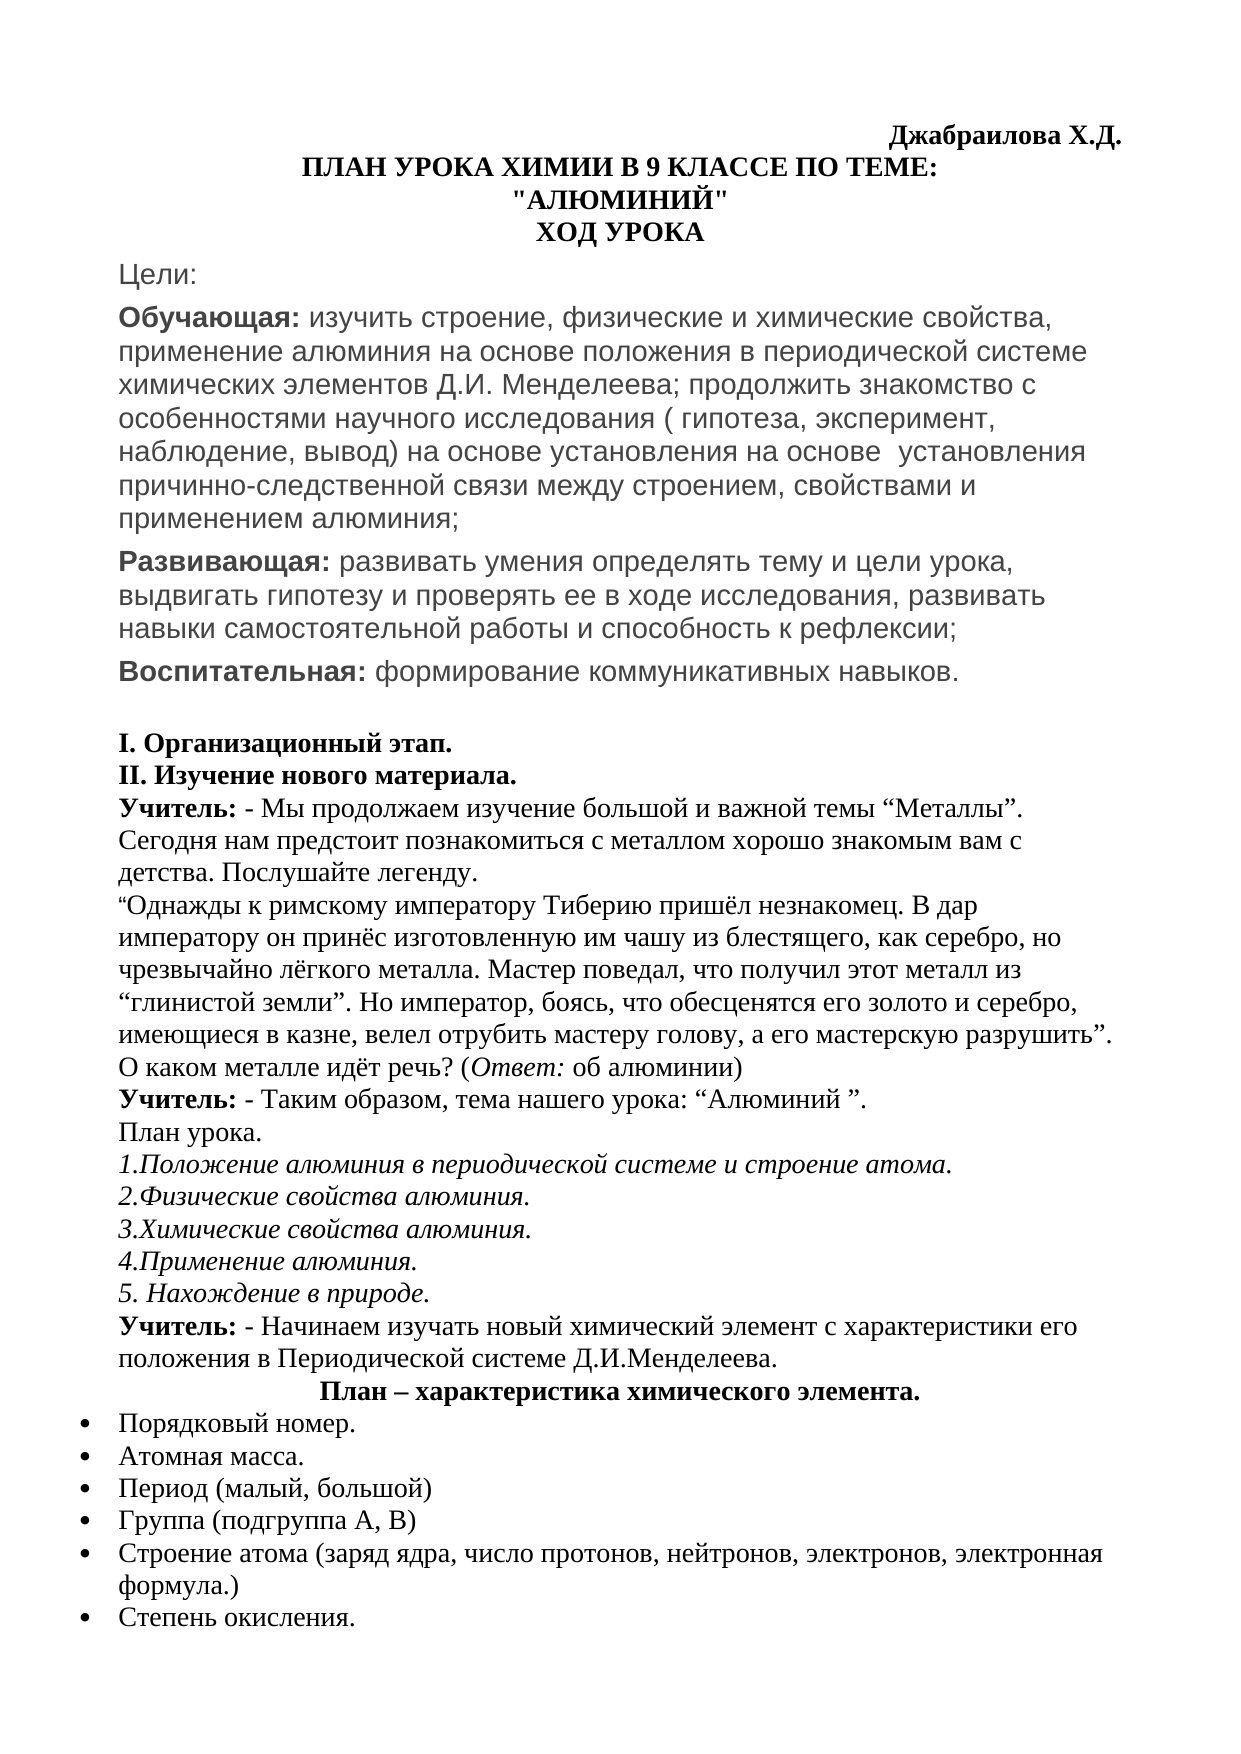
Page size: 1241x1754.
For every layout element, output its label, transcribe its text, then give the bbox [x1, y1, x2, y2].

text О каком металле идёт речь? (Ответ: об алюминии) [118, 1050, 1122, 1082]
text Воспитательная: формирование коммуникативных навыков. [118, 654, 1122, 688]
text Обучающая: изучить строение, физические и химические свойства, применение алюминия на основе положения в периодической системе химических элементов Д.И. Менделеева; продолжить знакомство с особенностями научного исследования ( гипотеза, эксперимент, наблюдение, вывод) на основе установления на основе установления причинно-следственной связи между строением, свойствами и применением алюминия; [118, 300, 1122, 535]
text І. Организационный этап. [118, 726, 1122, 758]
text “Однажды к римскому императору Тиберию пришёл незнакомец. В дар императору он принёс изготовленную им чашу из блестящего, как серебро, но чрезвычайно лёгкого металла. Мастер поведал, что получил этот металл из “глинистой земли”. Но император, боясь, что обесценятся его золото и серебро, имеющиеся в казне, велел отрубить мастеру голову, а его мастерскую разрушить”. [118, 888, 1122, 1050]
text "АЛЮМИНИЙ" [118, 183, 1122, 215]
text Цели: [118, 257, 1122, 291]
list Строение атома (заряд ядра, число протонов, нейтронов, электронов, электронная формула.) [81, 1536, 1122, 1601]
list Степень окисления. [81, 1601, 1122, 1633]
text ХОД УРОКА [118, 215, 1122, 248]
text ІІ. Изучение нового материала. [118, 758, 1122, 791]
text Учитель: - Мы продолжаем изучение большой и важной темы “Металлы”. Сегодня нам предстоит познакомиться с металлом хорошо знакомым вам с детства. Послушайте легенду. [118, 791, 1122, 888]
list Порядковый номер. [81, 1406, 1122, 1438]
list Группа (подгруппа А, В) [81, 1503, 1122, 1536]
list Период (малый, большой) [81, 1471, 1122, 1503]
text ПЛАН УРОКА ХИМИИ В 9 КЛАССЕ ПО ТЕМЕ: [118, 151, 1122, 183]
text Развивающая: развивать умения определять тему и цели урока, выдвигать гипотезу и проверять ее в ходе исследования, развивать навыки самостоятельной работы и способность к рефлексии; [118, 544, 1122, 645]
text Учитель: - Начинаем изучать новый химический элемент с характеристики его положения в Периодической системе Д.И.Менделеева. [118, 1309, 1122, 1374]
text Учитель: - Таким образом, тема нашего урока: “Алюминий ”. [118, 1082, 1122, 1114]
list Атомная масса. [81, 1438, 1122, 1471]
text План – характеристика химического элемента. [118, 1374, 1122, 1406]
text План урока. [118, 1114, 1122, 1147]
text 1.Положение алюминия в периодической системе и строение атома. 2.Физические свойства алюминия. 3.Химические свойства алюминия. 4.Применение алюминия. 5. Нахождение в природе. [118, 1147, 1122, 1309]
text Джабраилова Х.Д. [118, 118, 1122, 151]
